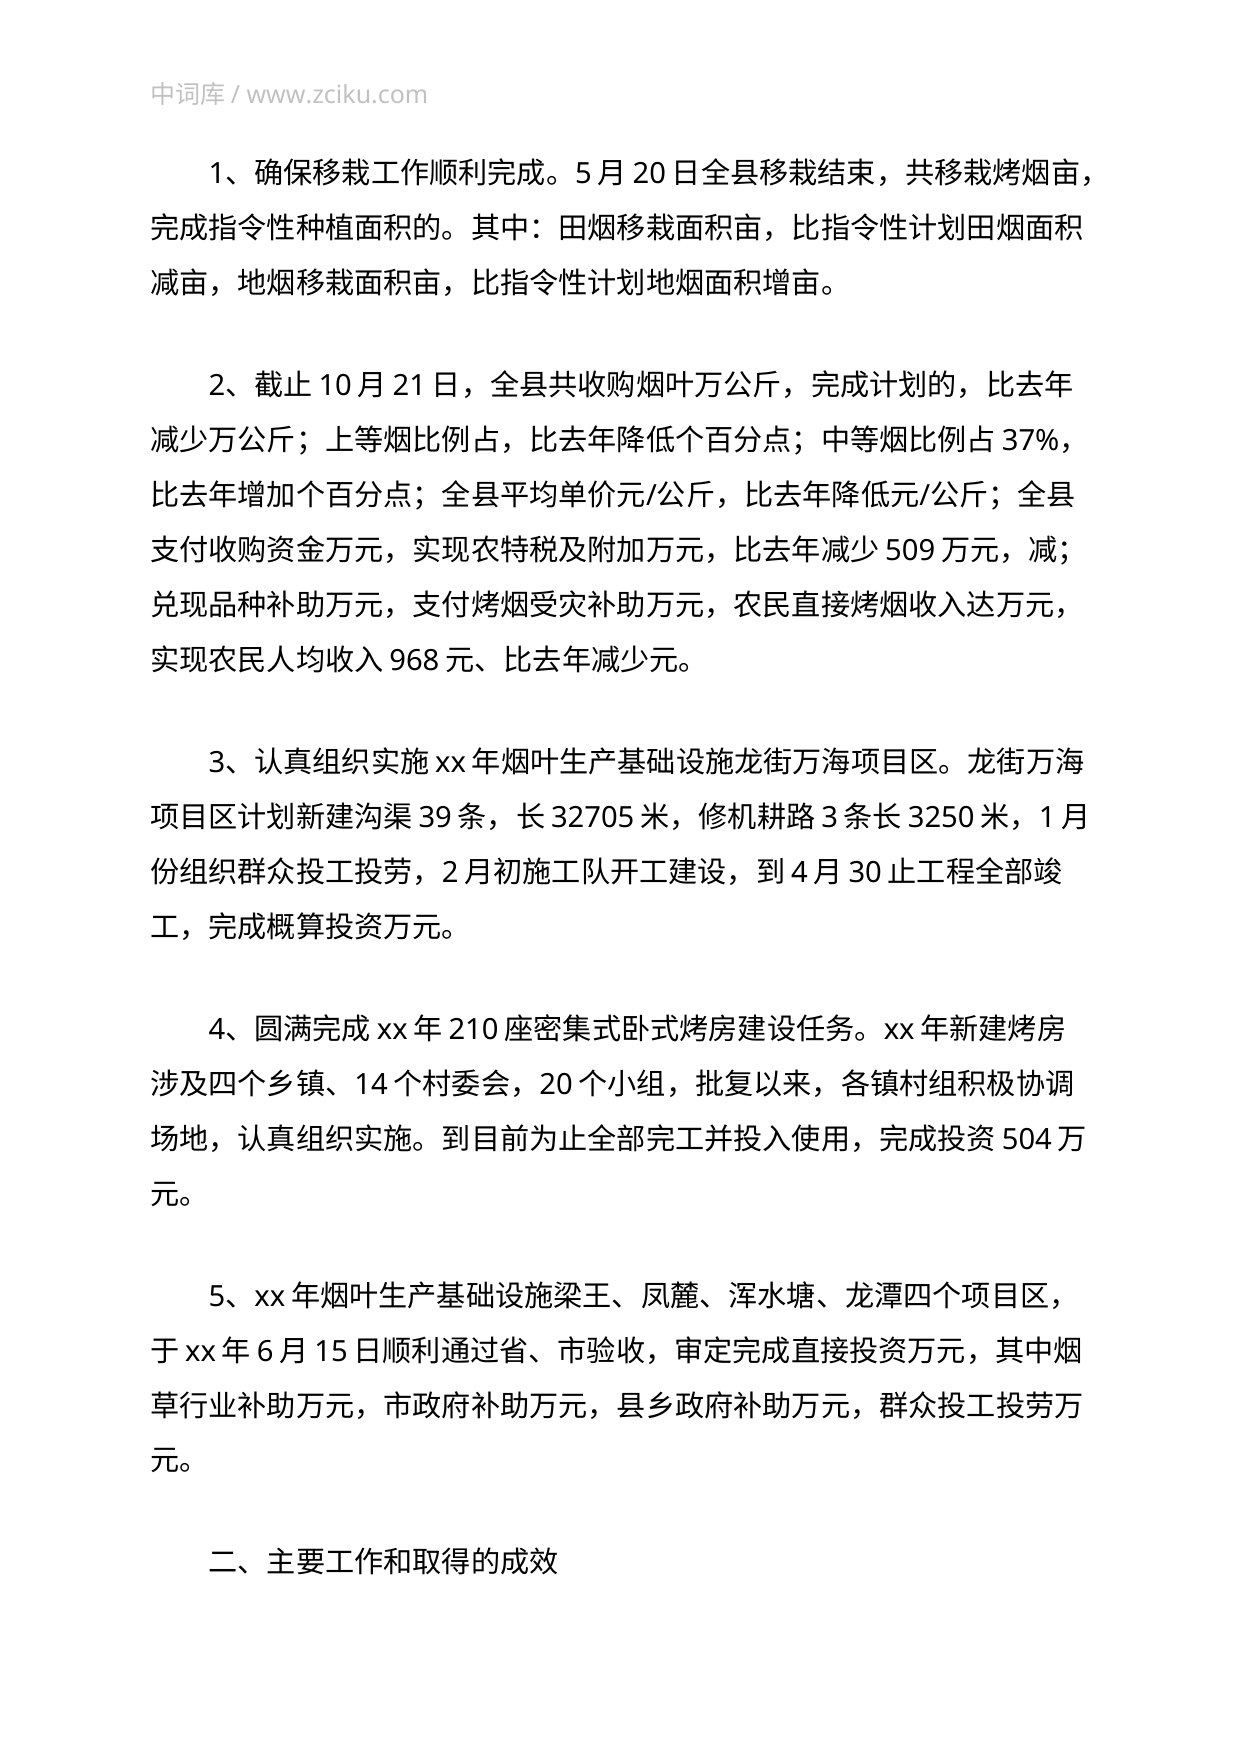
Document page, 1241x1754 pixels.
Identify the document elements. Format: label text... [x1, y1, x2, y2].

text 2、截止10月21日，全县共收购烟叶万公斤，完成计划的，比去年减少万公斤；上等烟比例占，比去年降低个百分点；中等烟比例占37%，比去年增加个百分点；全县平均单价元/公斤，比去年降低元/公斤；全县支付收购资金万元，实现农特税及附加万元，比去年减少509万元，减；兑现品种补助万元，支付烤烟受灾补助万元，农民直接烤烟收入达万元，实现农民人均收入968元、比去年减少元。 [150, 362, 1090, 679]
text 二、主要工作和取得的成效 [150, 1539, 1090, 1581]
text 5、xx年烟叶生产基础设施梁王、凤麓、浑水塘、龙潭四个项目区，于xx年6月15日顺利通过省、市验收，审定完成直接投资万元，其中烟草行业补助万元，市政府补助万元，县乡政府补助万元，群众投工投劳万元。 [150, 1272, 1090, 1479]
text 3、认真组织实施xx年烟叶生产基础设施龙街万海项目区。龙街万海项目区计划新建沟渠39条，长32705米，修机耕路3条长3250米，1月份组织群众投工投劳，2月初施工队开工建设，到4月30止工程全部竣工，完成概算投资万元。 [150, 738, 1090, 946]
text 4、圆满完成xx年210座密集式卧式烤房建设任务。xx年新建烤房涉及四个乡镇、14个村委会，20个小组，批复以来，各镇村组积极协调场地，认真组织实施。到目前为止全部完工并投入使用，完成投资504万元。 [150, 1005, 1090, 1213]
text 1、确保移栽工作顺利完成。5月20日全县移栽结束，共移栽烤烟亩，完成指令性种植面积的。其中：田烟移栽面积亩，比指令性计划田烟面积减亩，地烟移栽面积亩，比指令性计划地烟面积增亩。 [150, 150, 1090, 302]
